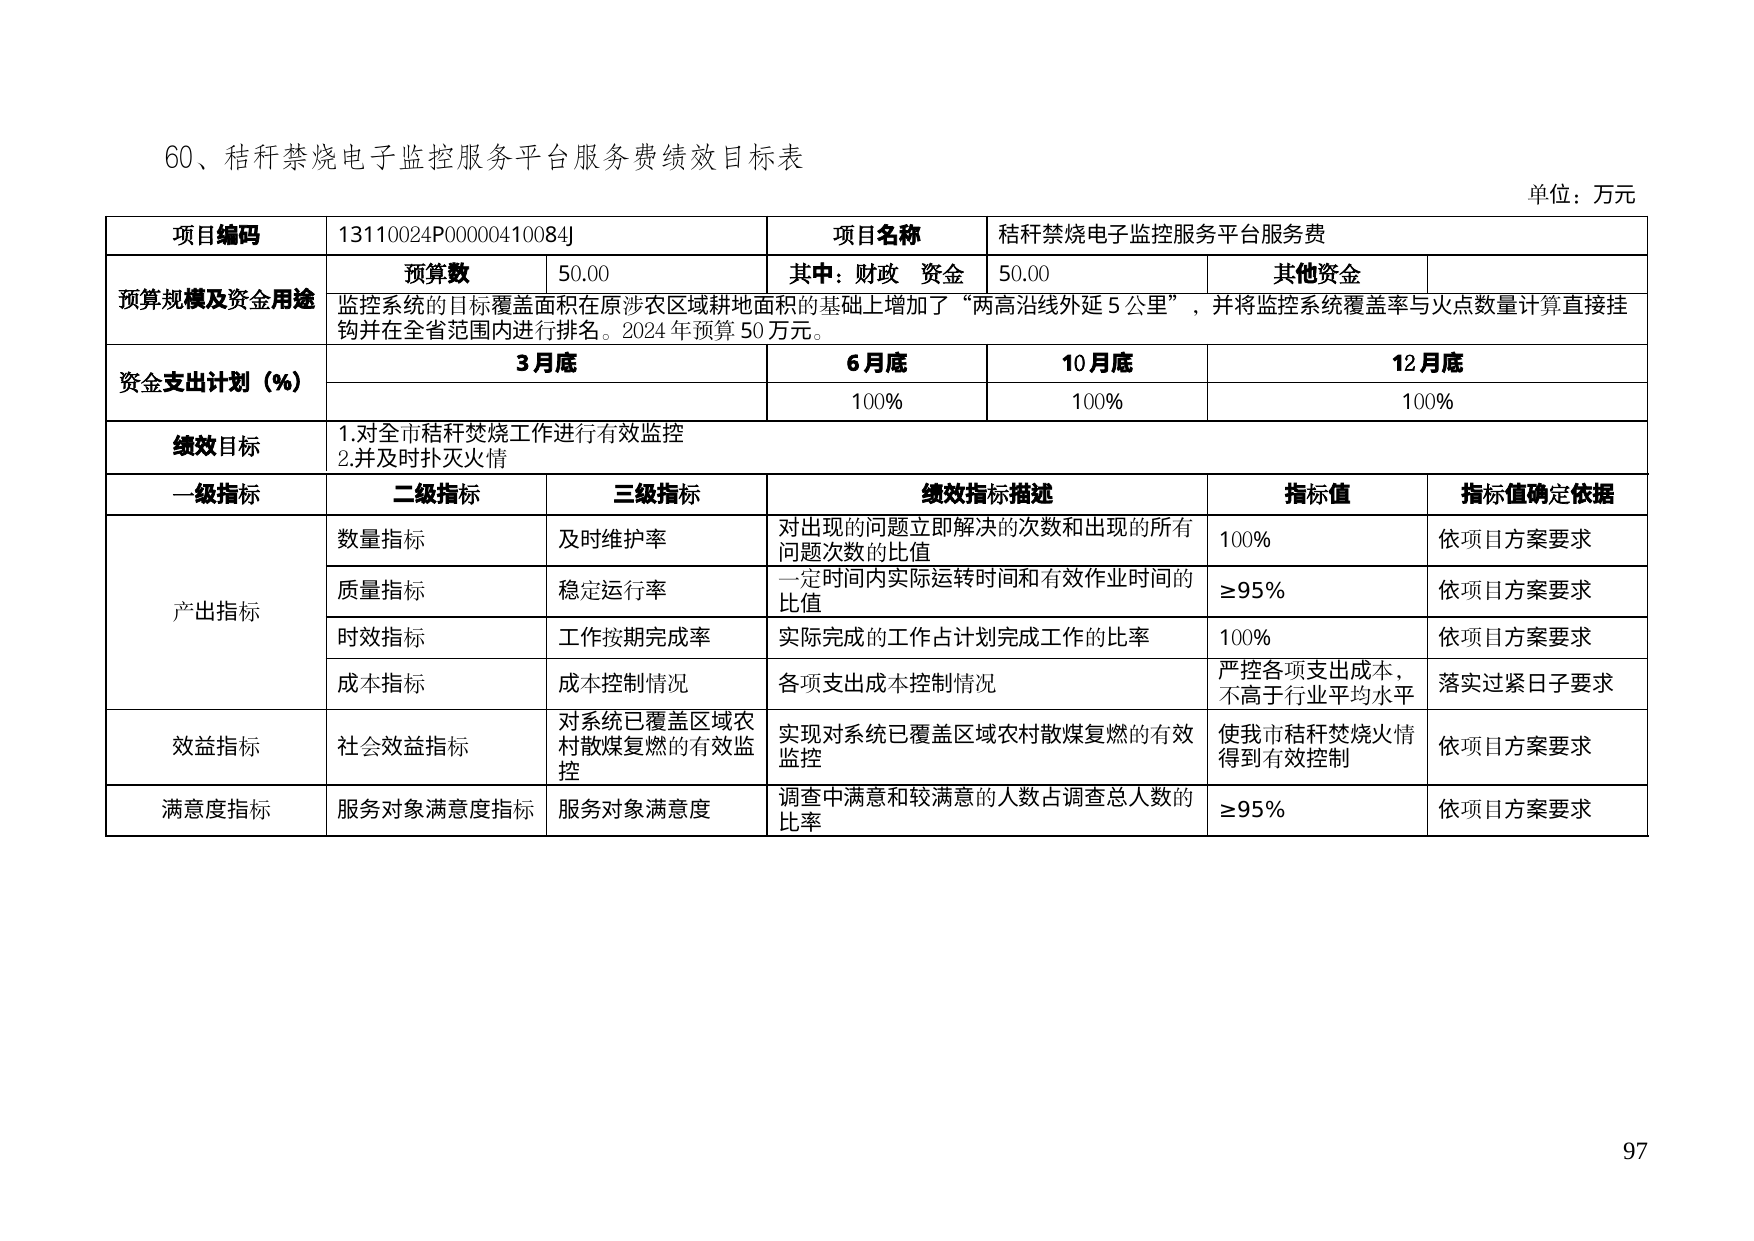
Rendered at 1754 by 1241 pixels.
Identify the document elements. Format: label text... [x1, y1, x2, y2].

text 60、秸秆禁烧电子监控服务平台服务费绩效目标表 [106, 142, 1648, 174]
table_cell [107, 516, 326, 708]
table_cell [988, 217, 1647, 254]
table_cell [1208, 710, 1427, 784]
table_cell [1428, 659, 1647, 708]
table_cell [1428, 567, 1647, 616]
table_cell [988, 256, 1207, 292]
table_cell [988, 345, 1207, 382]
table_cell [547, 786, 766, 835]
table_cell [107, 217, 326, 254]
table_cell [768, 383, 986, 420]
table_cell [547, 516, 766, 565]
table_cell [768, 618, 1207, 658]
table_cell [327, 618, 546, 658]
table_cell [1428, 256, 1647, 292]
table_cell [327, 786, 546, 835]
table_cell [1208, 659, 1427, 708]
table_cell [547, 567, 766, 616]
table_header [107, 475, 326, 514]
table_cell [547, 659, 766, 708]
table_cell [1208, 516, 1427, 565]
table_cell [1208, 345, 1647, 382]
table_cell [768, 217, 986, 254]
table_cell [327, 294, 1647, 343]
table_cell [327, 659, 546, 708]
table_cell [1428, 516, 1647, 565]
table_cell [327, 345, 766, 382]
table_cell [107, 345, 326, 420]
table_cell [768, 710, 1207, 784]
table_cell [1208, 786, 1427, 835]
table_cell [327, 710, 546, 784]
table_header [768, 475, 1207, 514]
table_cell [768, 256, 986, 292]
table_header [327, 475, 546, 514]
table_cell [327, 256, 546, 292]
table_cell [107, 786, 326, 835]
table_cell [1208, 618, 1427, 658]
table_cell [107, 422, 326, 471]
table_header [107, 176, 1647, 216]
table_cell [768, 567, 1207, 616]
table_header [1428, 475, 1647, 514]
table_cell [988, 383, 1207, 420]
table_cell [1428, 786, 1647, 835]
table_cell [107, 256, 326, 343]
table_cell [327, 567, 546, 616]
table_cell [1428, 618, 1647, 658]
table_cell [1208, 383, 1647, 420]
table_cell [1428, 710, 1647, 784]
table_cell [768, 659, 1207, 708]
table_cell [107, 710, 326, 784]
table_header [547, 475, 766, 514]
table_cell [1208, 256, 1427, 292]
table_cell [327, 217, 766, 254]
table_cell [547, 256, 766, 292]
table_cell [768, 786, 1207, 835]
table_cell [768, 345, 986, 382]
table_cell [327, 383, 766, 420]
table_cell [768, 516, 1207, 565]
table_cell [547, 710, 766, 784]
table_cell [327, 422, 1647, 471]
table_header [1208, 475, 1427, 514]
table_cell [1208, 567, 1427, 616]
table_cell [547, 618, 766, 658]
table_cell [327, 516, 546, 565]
